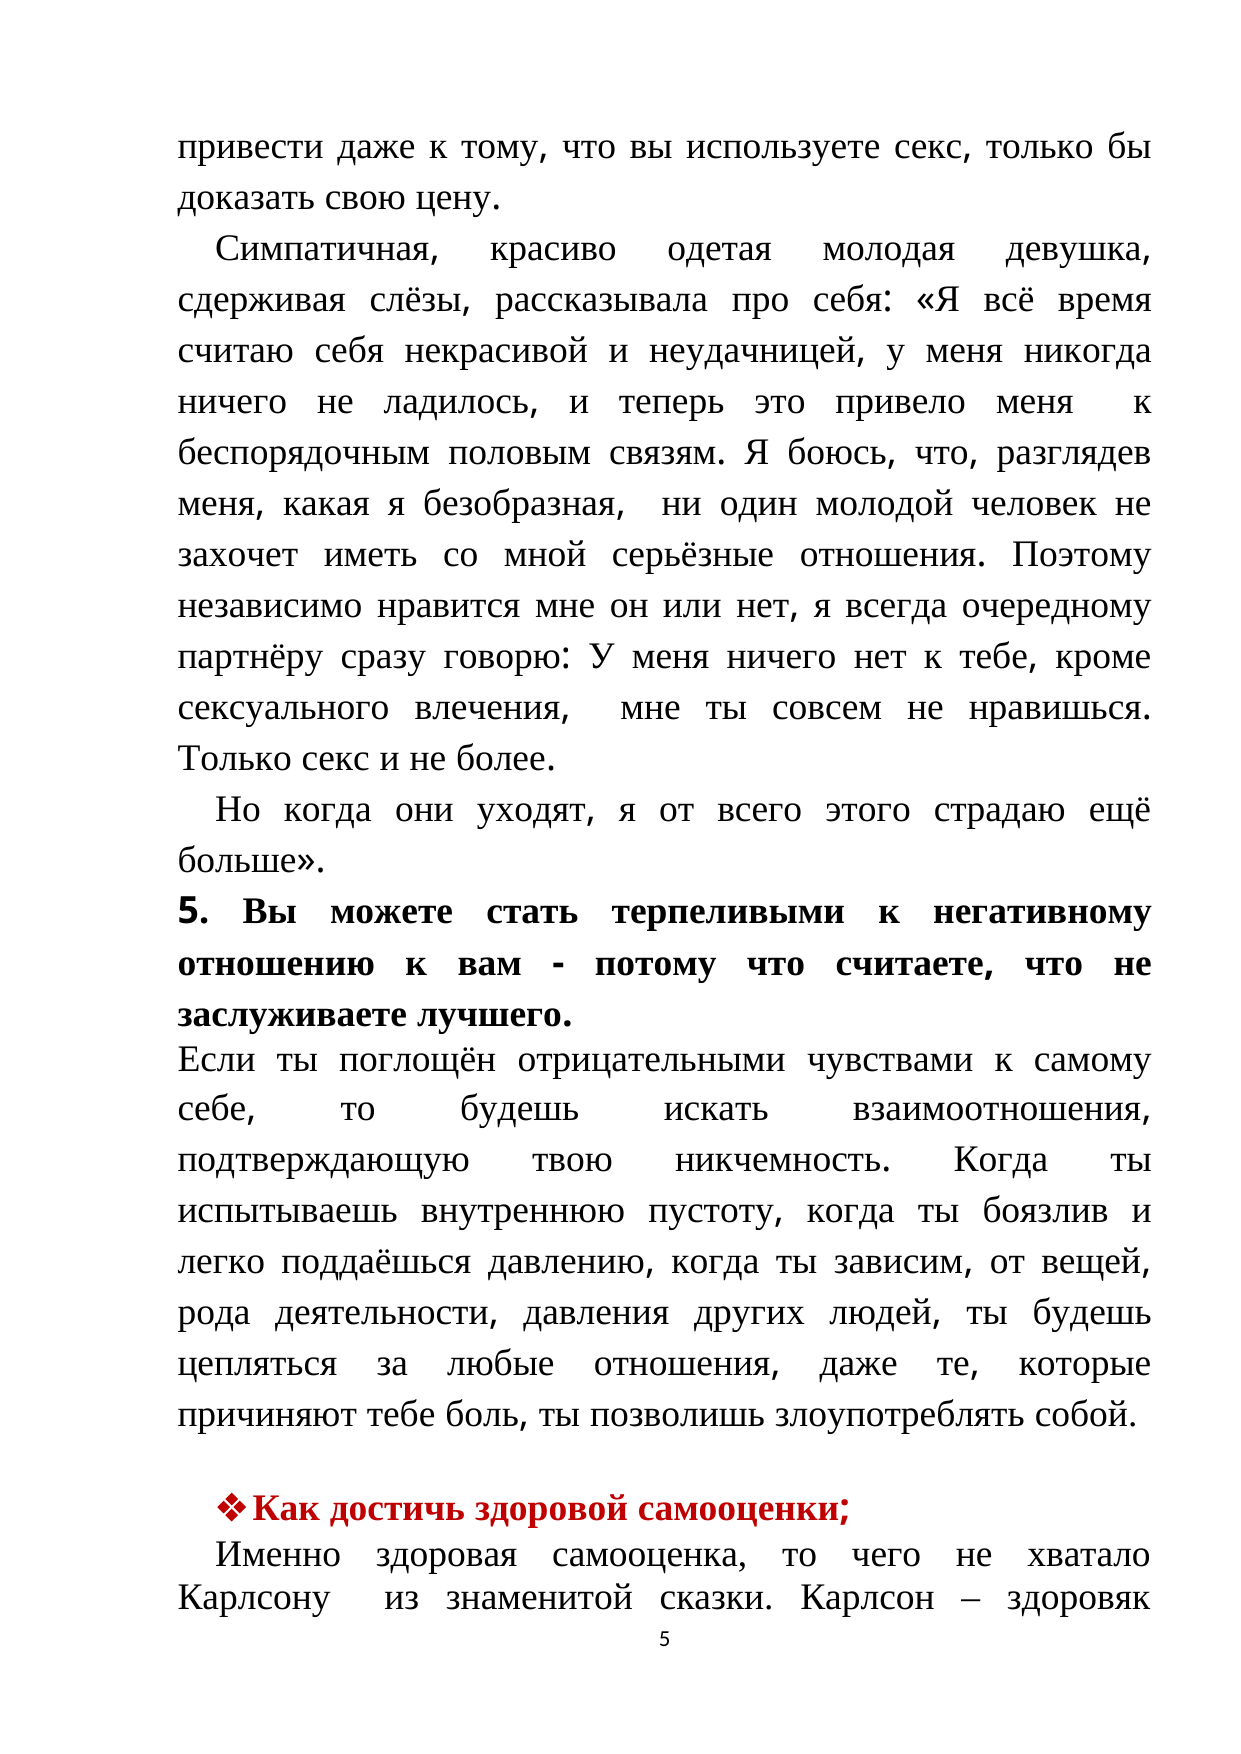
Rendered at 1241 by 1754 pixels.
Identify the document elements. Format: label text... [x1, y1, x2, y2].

text Если ты поглощён отрицательными чувствами к самому себе, то будешь искать взаимоотношения, подтверждающую твою никчемность. Когда ты испытываешь внутреннюю пустоту, когда ты боязлив и легко поддаёшься давлению, когда ты зависим, от вещей, рода деятельности, давления других людей, ты будешь цепляться за любые отношения, даже те, которые причиняют тебе боль, ты позволишь злоупотреблять собой. [177, 1037, 1152, 1437]
text Но когда они уходят, я от всего этого страдаю ещё больше». [177, 782, 1152, 884]
text Симпатичная, красиво одетая молодая девушка, сдерживая слёзы, рассказывала про себя: «Я всё время считаю себя некрасивой и неудачницей, у меня никогда ничего не ладилось, и теперь это привело меня к беспорядочным половым связям. Я боюсь, что, разглядев меня, какая я безобразная, ни один молодой человек не захочет иметь со мной серьёзные отношения. Поэтому независимо нравится мне он или нет, я всегда очередному партнёру сразу говорю: У меня ничего нет к тебе, кроме сексуального влечения, мне ты совсем не нравишься. Только секс и не более. [177, 220, 1152, 782]
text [177, 1531, 1152, 1618]
list Как достичь здоровой самооценки; [215, 1480, 1152, 1531]
text 5. Вы можете стать терпеливыми к негативному отношению к вам - потому что считаете, что не заслуживаете лучшего. [177, 884, 1152, 1037]
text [177, 118, 1152, 220]
